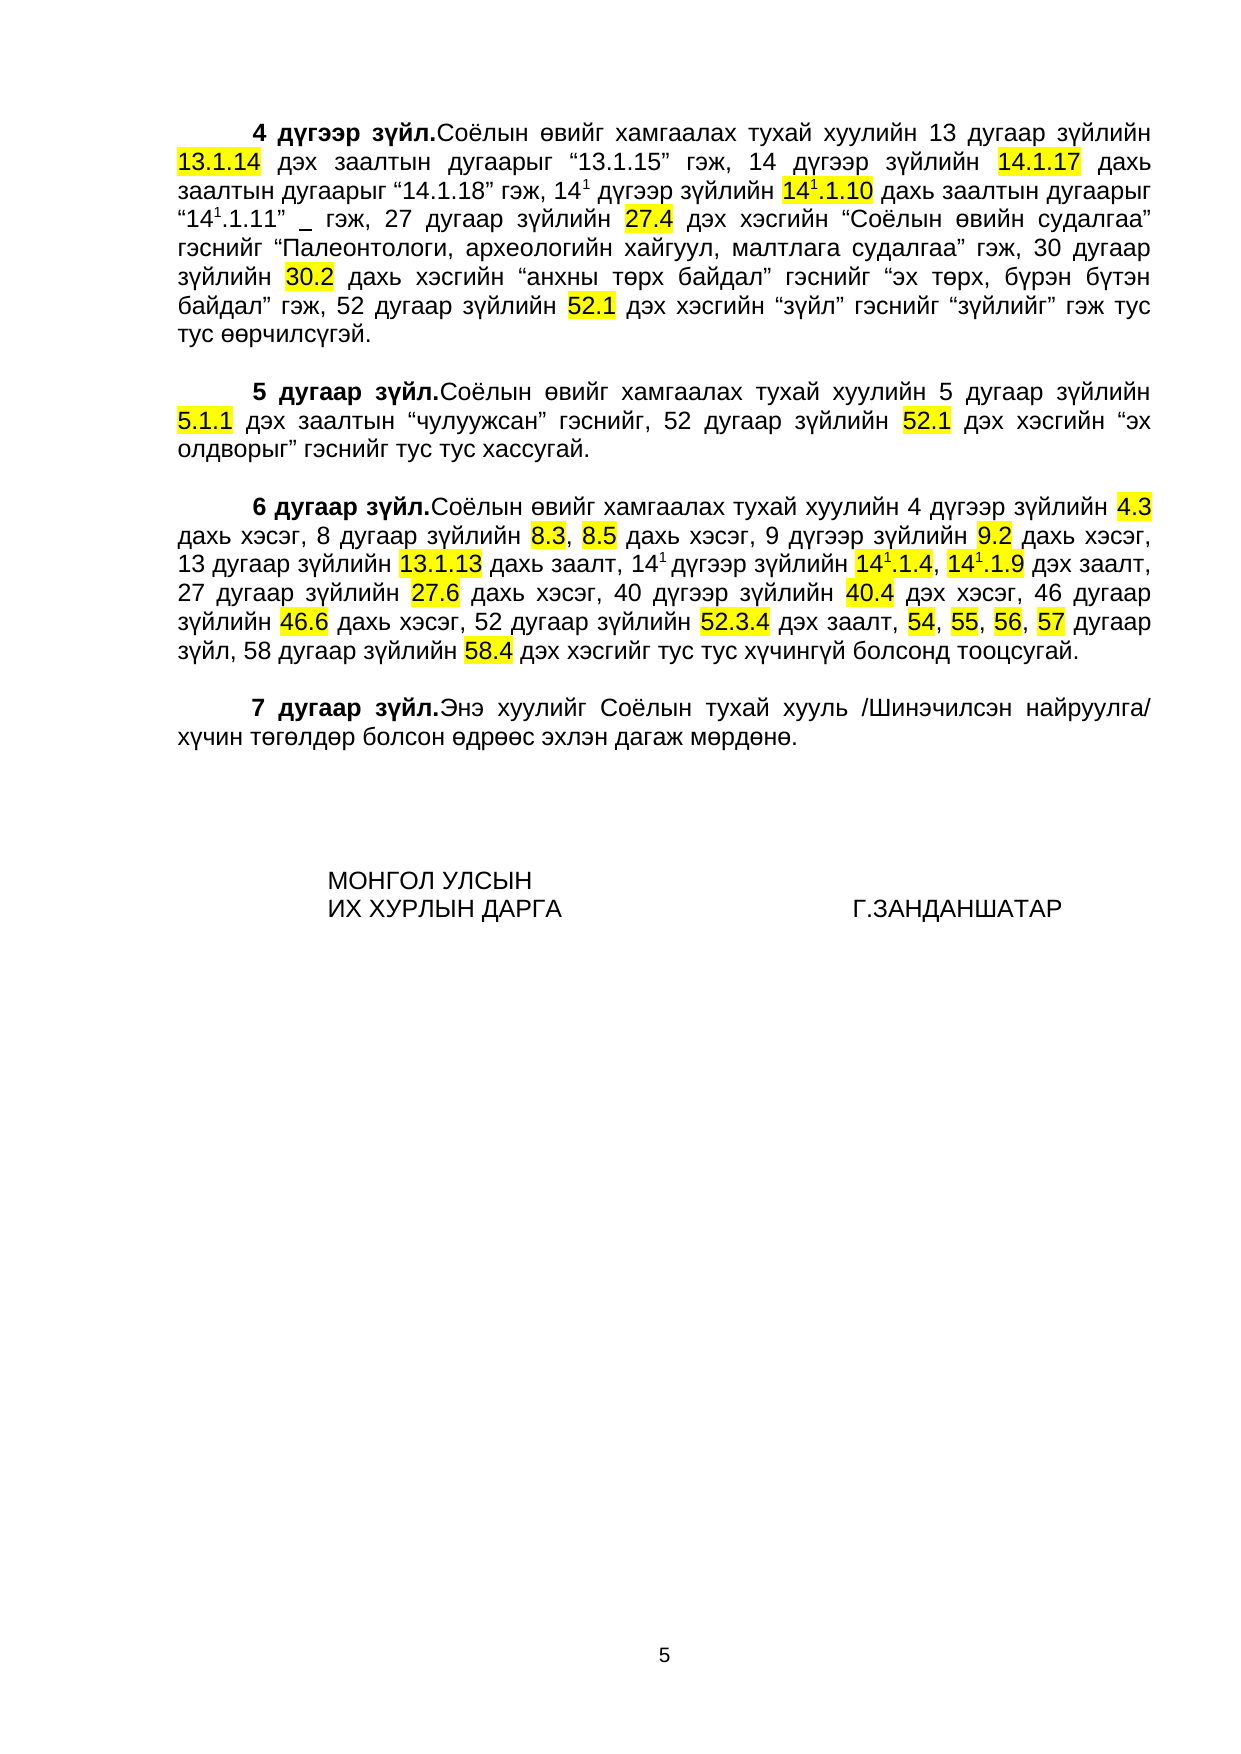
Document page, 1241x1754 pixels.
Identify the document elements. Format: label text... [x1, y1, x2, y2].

text 4 дүгээр зүйл.Соёлын өвийг хамгаалах тухай хуулийн 13 дугаар зүйлийн 13.1.14 дэх заалтын дугаарыг “13.1.15” гэж, 14 дүгээр зүйлийн 14.1.17 дахь заалтын дугаарыг “14.1.18” гэж, 141 дүгээр зүйлийн 141.1.10 дахь заалтын дугаарыг “141.1.11” гэж, 27 дугаар зүйлийн 27.4 дэх хэсгийн “Соёлын өвийн судалгаа” гэснийг “Палеонтологи, археологийн хайгуул, малтлага судалгаа” гэж, 30 дугаар зүйлийн 30.2 дахь хэсгийн “анхны төрх байдал” гэснийг “эх төрх, бүрэн бүтэн байдал” гэж, 52 дугаар зүйлийн 52.1 дэх хэсгийн “зүйл” гэснийг “зүйлийг” гэж тус тус өөрчилсүгэй. [177, 118, 1152, 348]
text МОНГОЛ УЛСЫН [177, 866, 1152, 894]
text 7 дугаар зүйл.Энэ хуулийг Соёлын тухай хууль /Шинэчилсэн найруулга/ хүчин төгөлдөр болсон өдрөөс эхлэн дагаж мөрдөнө. [177, 693, 1152, 751]
text 6 дугаар зүйл.Соёлын өвийг хамгаалах тухай хуулийн 4 дүгээр зүйлийн 4.3 дахь хэсэг, 8 дугаар зүйлийн 8.3, 8.5 дахь хэсэг, 9 дүгээр зүйлийн 9.2 дахь хэсэг, 13 дугаар зүйлийн 13.1.13 дахь заалт, 141 дүгээр зүйлийн 141.1.4, 141.1.9 дэх заалт, 27 дугаар зүйлийн 27.6 дахь хэсэг, 40 дүгээр зүйлийн 40.4 дэх хэсэг, 46 дугаар зүйлийн 46.6 дахь хэсэг, 52 дугаар зүйлийн 52.3.4 дэх заалт, 54, 55, 56, 57 дугаар зүйл, 58 дугаар зүйлийн 58.4 дэх хэсгийг тус тус хүчингүй болсонд тооцсугай. [177, 492, 1152, 664]
text ИХ ХУРЛЫН ДАРГА Г.ЗАНДАНШАТАР [177, 894, 1152, 923]
text 5 дугаар зүйл.Соёлын өвийг хамгаалах тухай хуулийн 5 дугаар зүйлийн 5.1.1 дэх заалтын “чулуужсан” гэснийг, 52 дугаар зүйлийн 52.1 дэх хэсгийн “эх олдворыг” гэснийг тус тус хассугай. [177, 377, 1152, 463]
